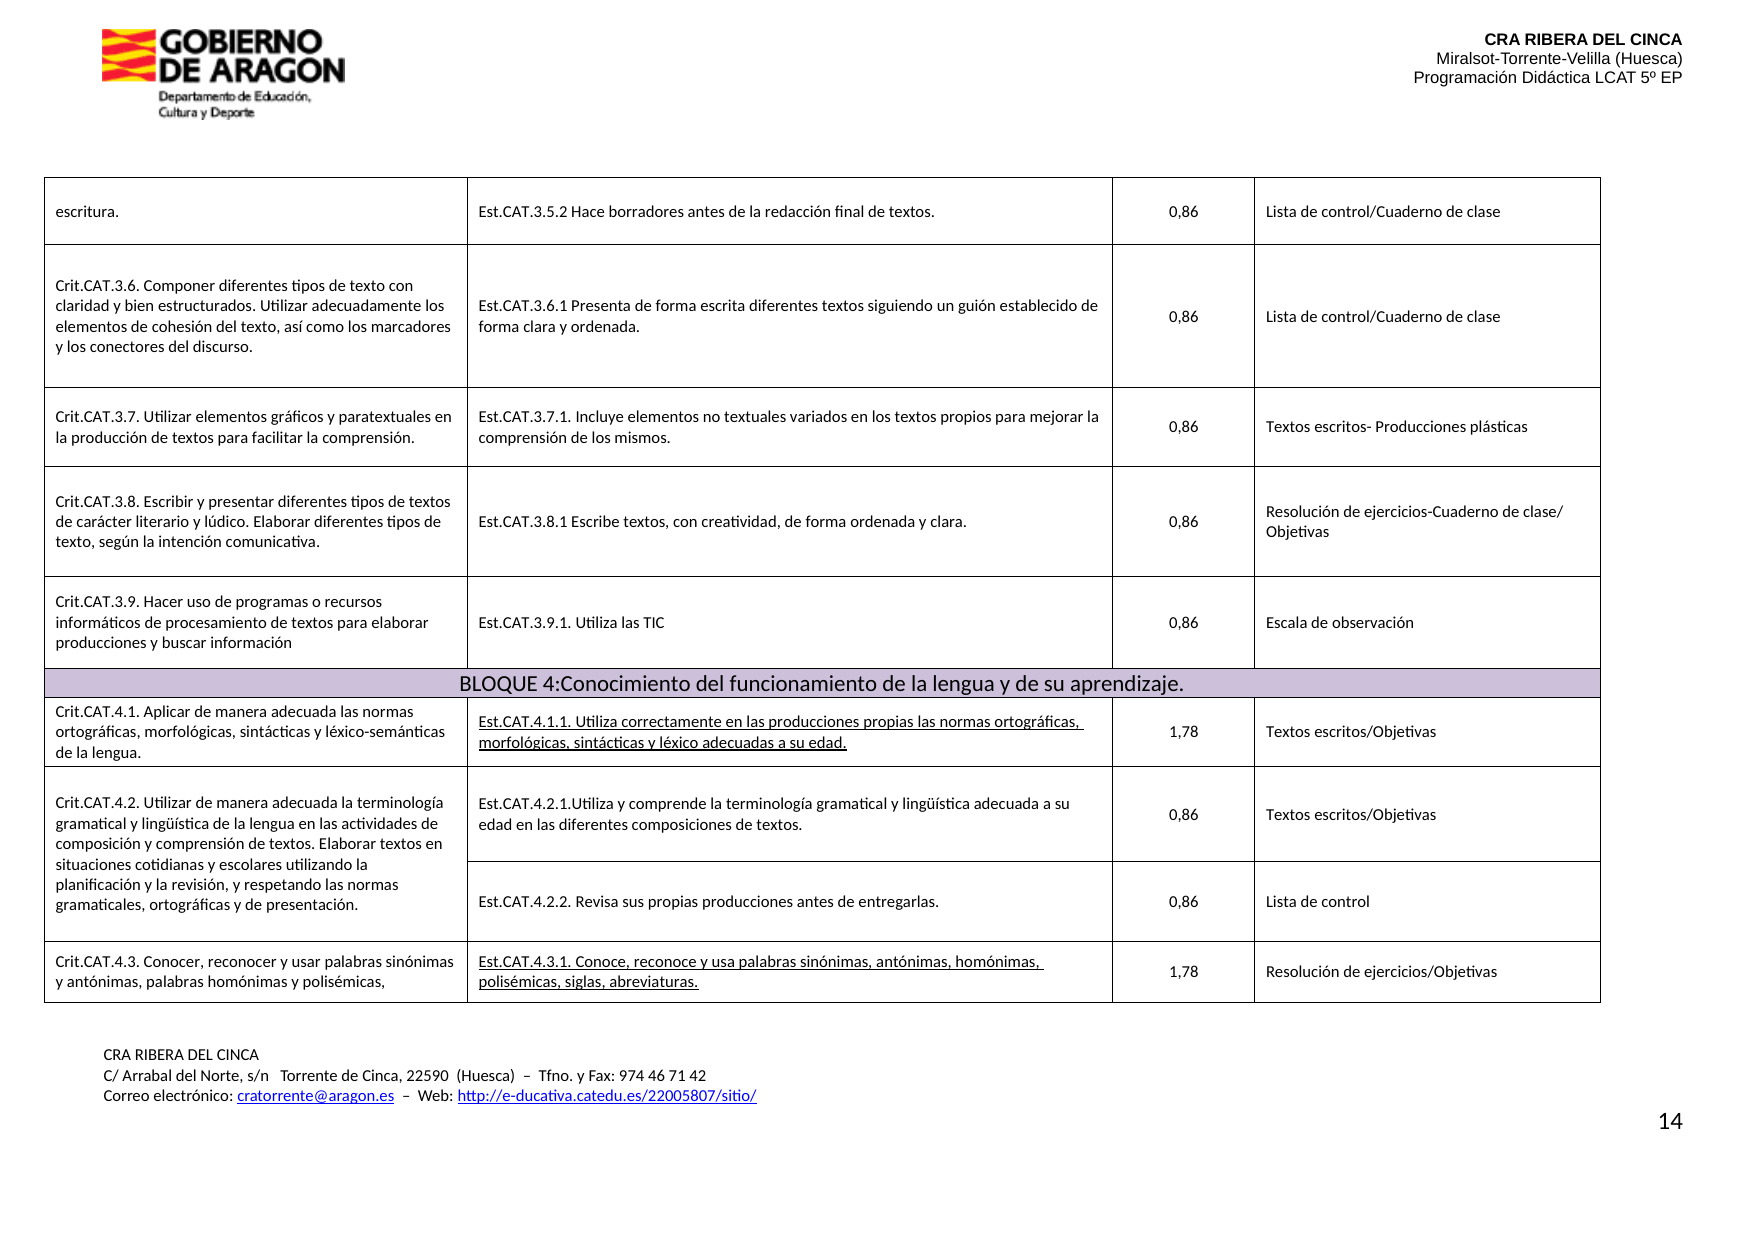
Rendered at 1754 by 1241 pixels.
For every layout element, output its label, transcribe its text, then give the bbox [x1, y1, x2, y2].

table_cell Textos escritos/Objetivas [1255, 698, 1600, 766]
table_cell Resolución de ejercicios-Cuaderno de clase/ Objetivas [1255, 467, 1600, 576]
table_cell Crit.CAT.4.2. Utilizar de manera adecuada la terminología gramatical y lingüística de la lengua en las actividades de composición y comprensión de textos. Elaborar textos en situaciones cotidianas y escolares utilizando la planificación y la revisión, y respetando las normas gramaticales, ortográficas y de presentación. [45, 767, 467, 941]
table_cell Lista de control/Cuaderno de clase [1255, 178, 1600, 244]
table_cell Escala de observación [1255, 577, 1600, 668]
table_cell 0,86 [1113, 577, 1254, 668]
table_cell Est.CAT.4.2.2. Revisa sus propias producciones antes de entregarlas. [468, 862, 1112, 941]
table_cell Textos escritos/Objetivas [1255, 767, 1600, 861]
table_cell 0,86 [1113, 388, 1254, 466]
table_cell 0,86 [1113, 467, 1254, 576]
table_cell Crit.CAT.3.8. Escribir y presentar diferentes tipos de textos de carácter literario y lúdico. Elaborar diferentes tipos de texto, según la intención comunicativa. [45, 467, 467, 576]
table_cell Est.CAT.3.6.1 Presenta de forma escrita diferentes textos siguiendo un guión establecido de forma clara y ordenada. [468, 245, 1112, 387]
table_cell Crit.CAT.3.9. Hacer uso de programas o recursos informáticos de procesamiento de textos para elaborar producciones y buscar información [45, 577, 467, 668]
table_cell Textos escritos- Producciones plásticas [1255, 388, 1600, 466]
table_cell 0,86 [1113, 862, 1254, 941]
table_cell 0,86 [1113, 178, 1254, 244]
picture [102, 29, 345, 120]
table_cell Lista de control [1255, 862, 1600, 941]
table_cell Resolución de ejercicios/Objetivas [1255, 942, 1600, 1002]
table_cell Est.CAT.3.9.1. Utiliza las TIC [468, 577, 1112, 668]
table_cell Est.CAT.4.1.1. Utiliza correctamente en las producciones propias las normas ortográficas, morfológicas, sintácticas y léxico adecuadas a su edad. [468, 698, 1112, 766]
table_cell BLOQUE 4:Conocimiento del funcionamiento de la lengua y de su aprendizaje. [45, 669, 1600, 697]
table_cell 1,78 [1113, 942, 1254, 1002]
table_cell 0,86 [1113, 245, 1254, 387]
table_cell Crit.CAT.3.7. Utilizar elementos gráficos y paratextuales en la producción de textos para facilitar la comprensión. [45, 388, 467, 466]
table_cell Crit.CAT.4.1. Aplicar de manera adecuada las normas ortográficas, morfológicas, sintácticas y léxico-semánticas de la lengua. [45, 698, 467, 766]
table_cell Est.CAT.3.7.1. Incluye elementos no textuales variados en los textos propios para mejorar la comprensión de los mismos. [468, 388, 1112, 466]
table_cell Est.CAT.3.8.1 Escribe textos, con creatividad, de forma ordenada y clara. [468, 467, 1112, 576]
table_cell Est.CAT.4.2.1.Utiliza y comprende la terminología gramatical y lingüística adecuada a su edad en las diferentes composiciones de textos. [468, 767, 1112, 861]
table_cell Crit.CAT.3.6. Componer diferentes tipos de texto con claridad y bien estructurados. Utilizar adecuadamente los elementos de cohesión del texto, así como los marcadores y los conectores del discurso. [45, 245, 467, 387]
table_cell Est.CAT.3.5.2 Hace borradores antes de la redacción final de textos. [468, 178, 1112, 244]
table_cell 1,78 [1113, 698, 1254, 766]
table_cell 0,86 [1113, 767, 1254, 861]
table_cell Lista de control/Cuaderno de clase [1255, 245, 1600, 387]
table_cell Est.CAT.4.3.1. Conoce, reconoce y usa palabras sinónimas, antónimas, homónimas, polisémicas, siglas, abreviaturas. [468, 942, 1112, 1002]
